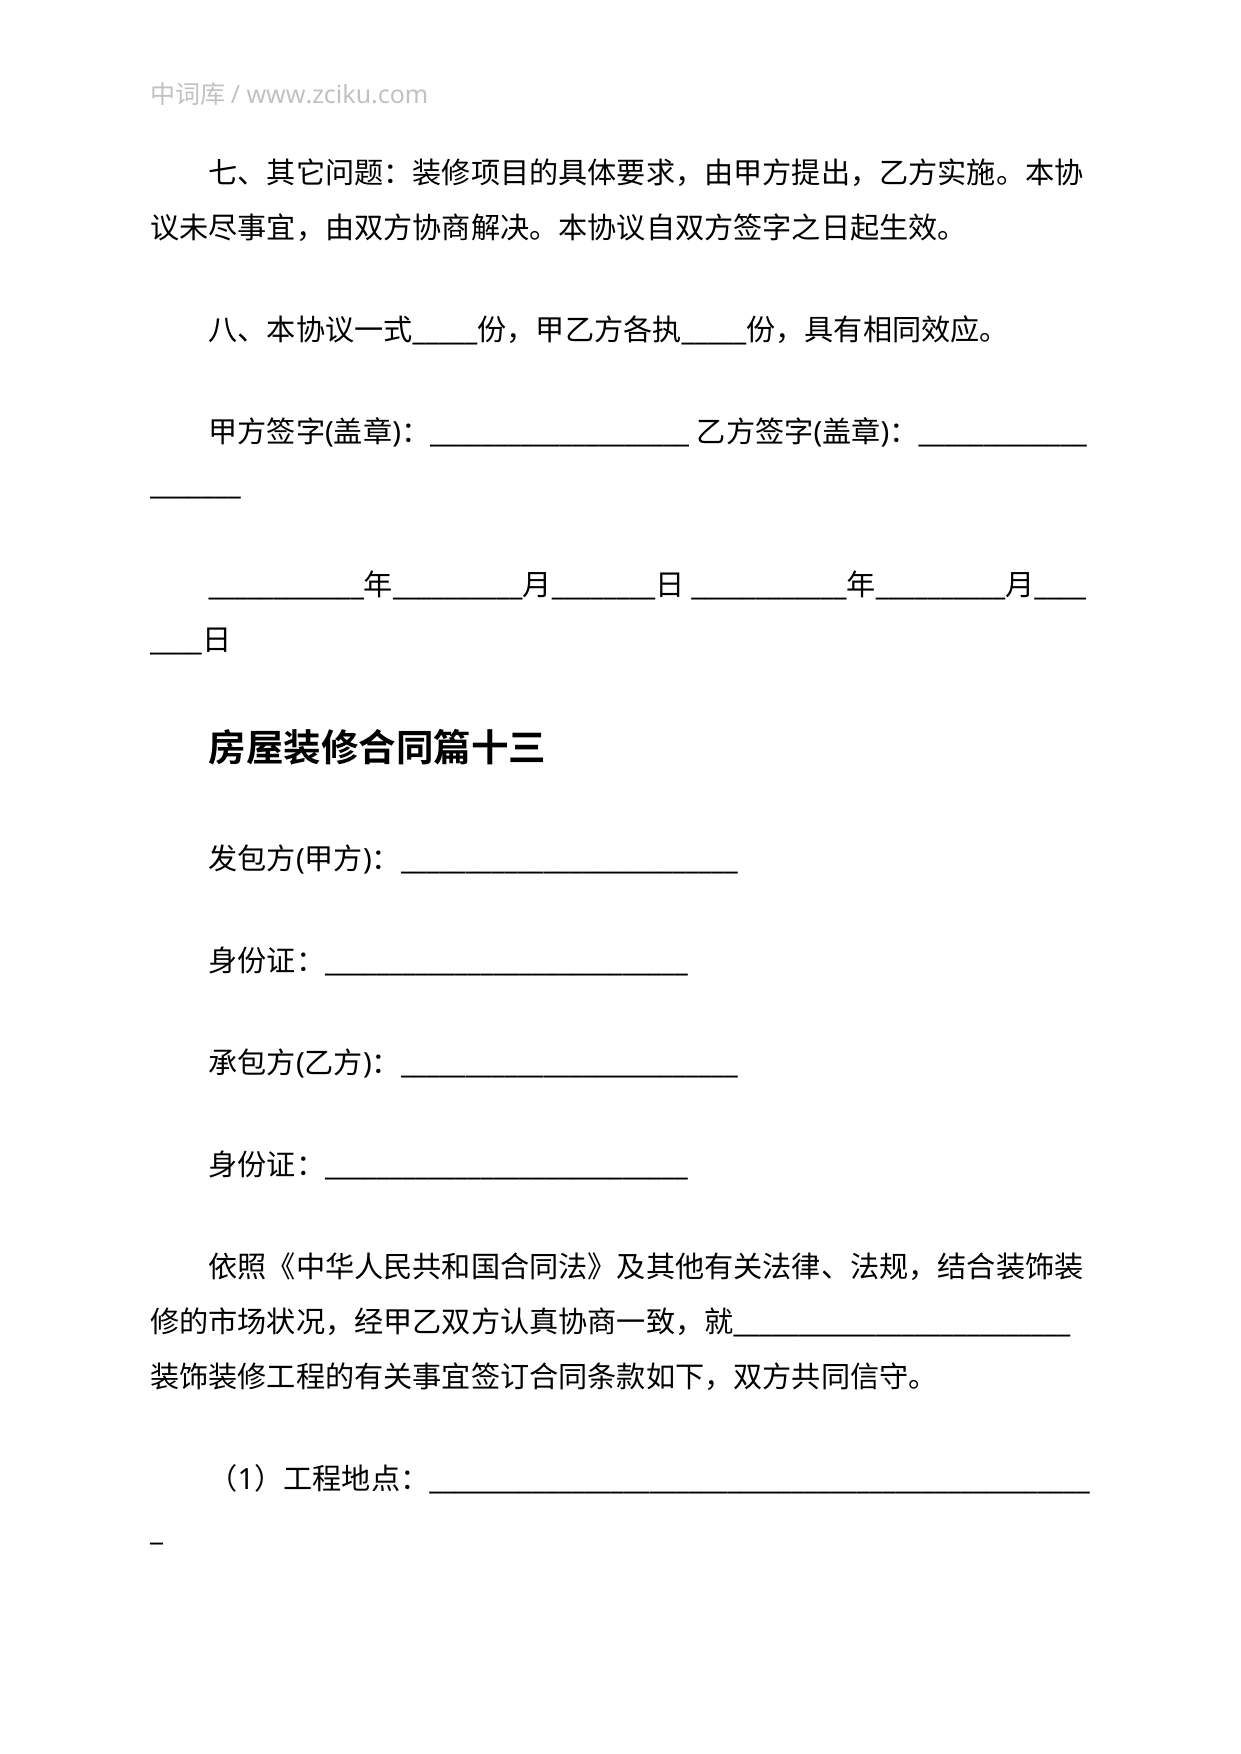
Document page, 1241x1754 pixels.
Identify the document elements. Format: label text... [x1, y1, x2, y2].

text 甲方签字(盖章)：____________________ 乙方签字(盖章)：____________________ [150, 409, 1090, 503]
text 房屋装修合同篇十三 [150, 718, 1090, 773]
text 依照《中华人民共和国合同法》及其他有关法律、法规，结合装饰装修的市场状况，经甲乙双方认真协商一致，就__________________________装饰装修工程的有关事宜签订合同条款如下，双方共同信守。 [150, 1244, 1090, 1396]
text 身份证：____________________________ [150, 1142, 1090, 1184]
text （1）工程地点：____________________________________________________ [150, 1455, 1090, 1549]
text 承包方(乙方)：__________________________ [150, 1040, 1090, 1082]
text 七、其它问题：装修项目的具体要求，由甲方提出，乙方实施。本协议未尽事宜，由双方协商解决。本协议自双方签字之日起生效。 [150, 150, 1090, 247]
text ____________年__________月________日 ____________年__________月________日 [150, 561, 1090, 659]
text 八、本协议一式_____份，甲乙方各执_____份，具有相同效应。 [150, 307, 1090, 349]
text 身份证：____________________________ [150, 938, 1090, 980]
text 发包方(甲方)：__________________________ [150, 836, 1090, 878]
